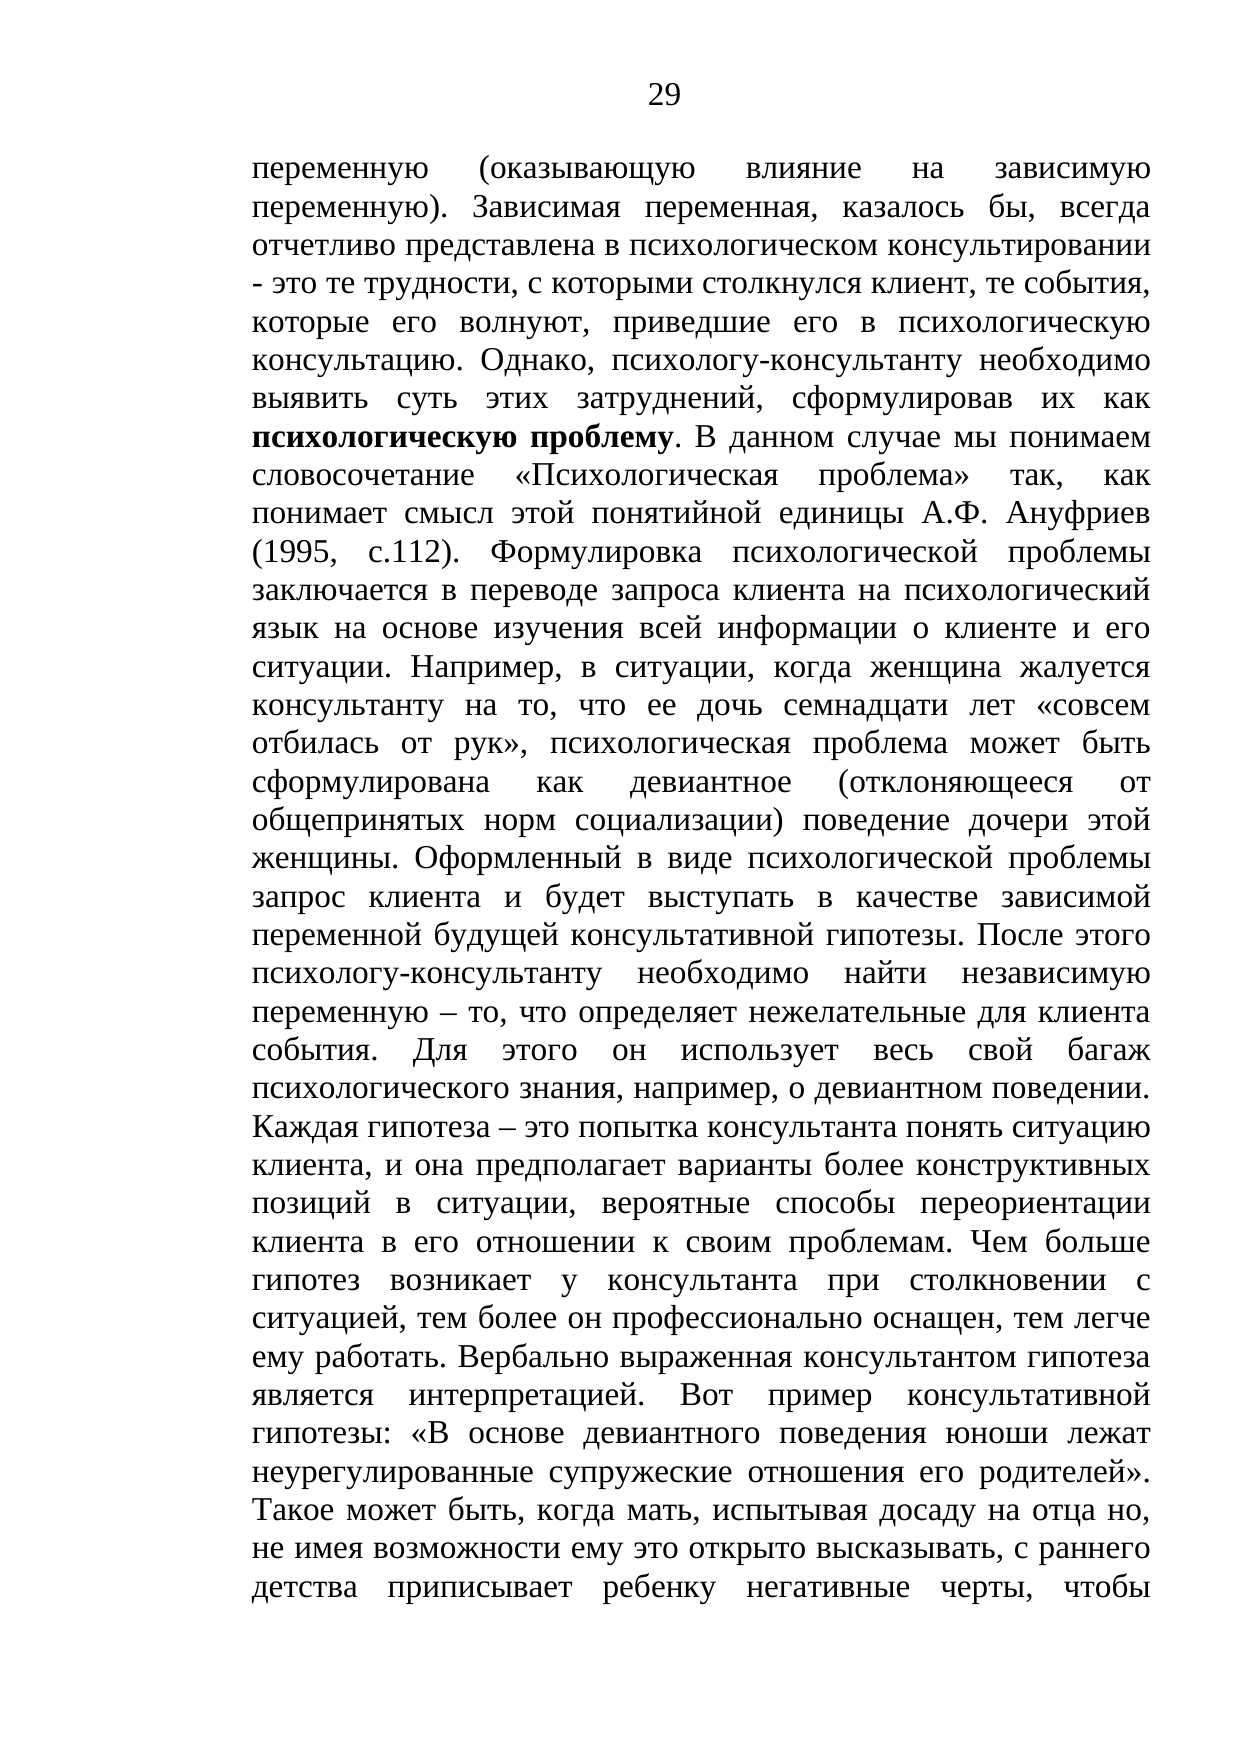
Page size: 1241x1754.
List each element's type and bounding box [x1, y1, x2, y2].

list [214, 148, 1152, 1604]
